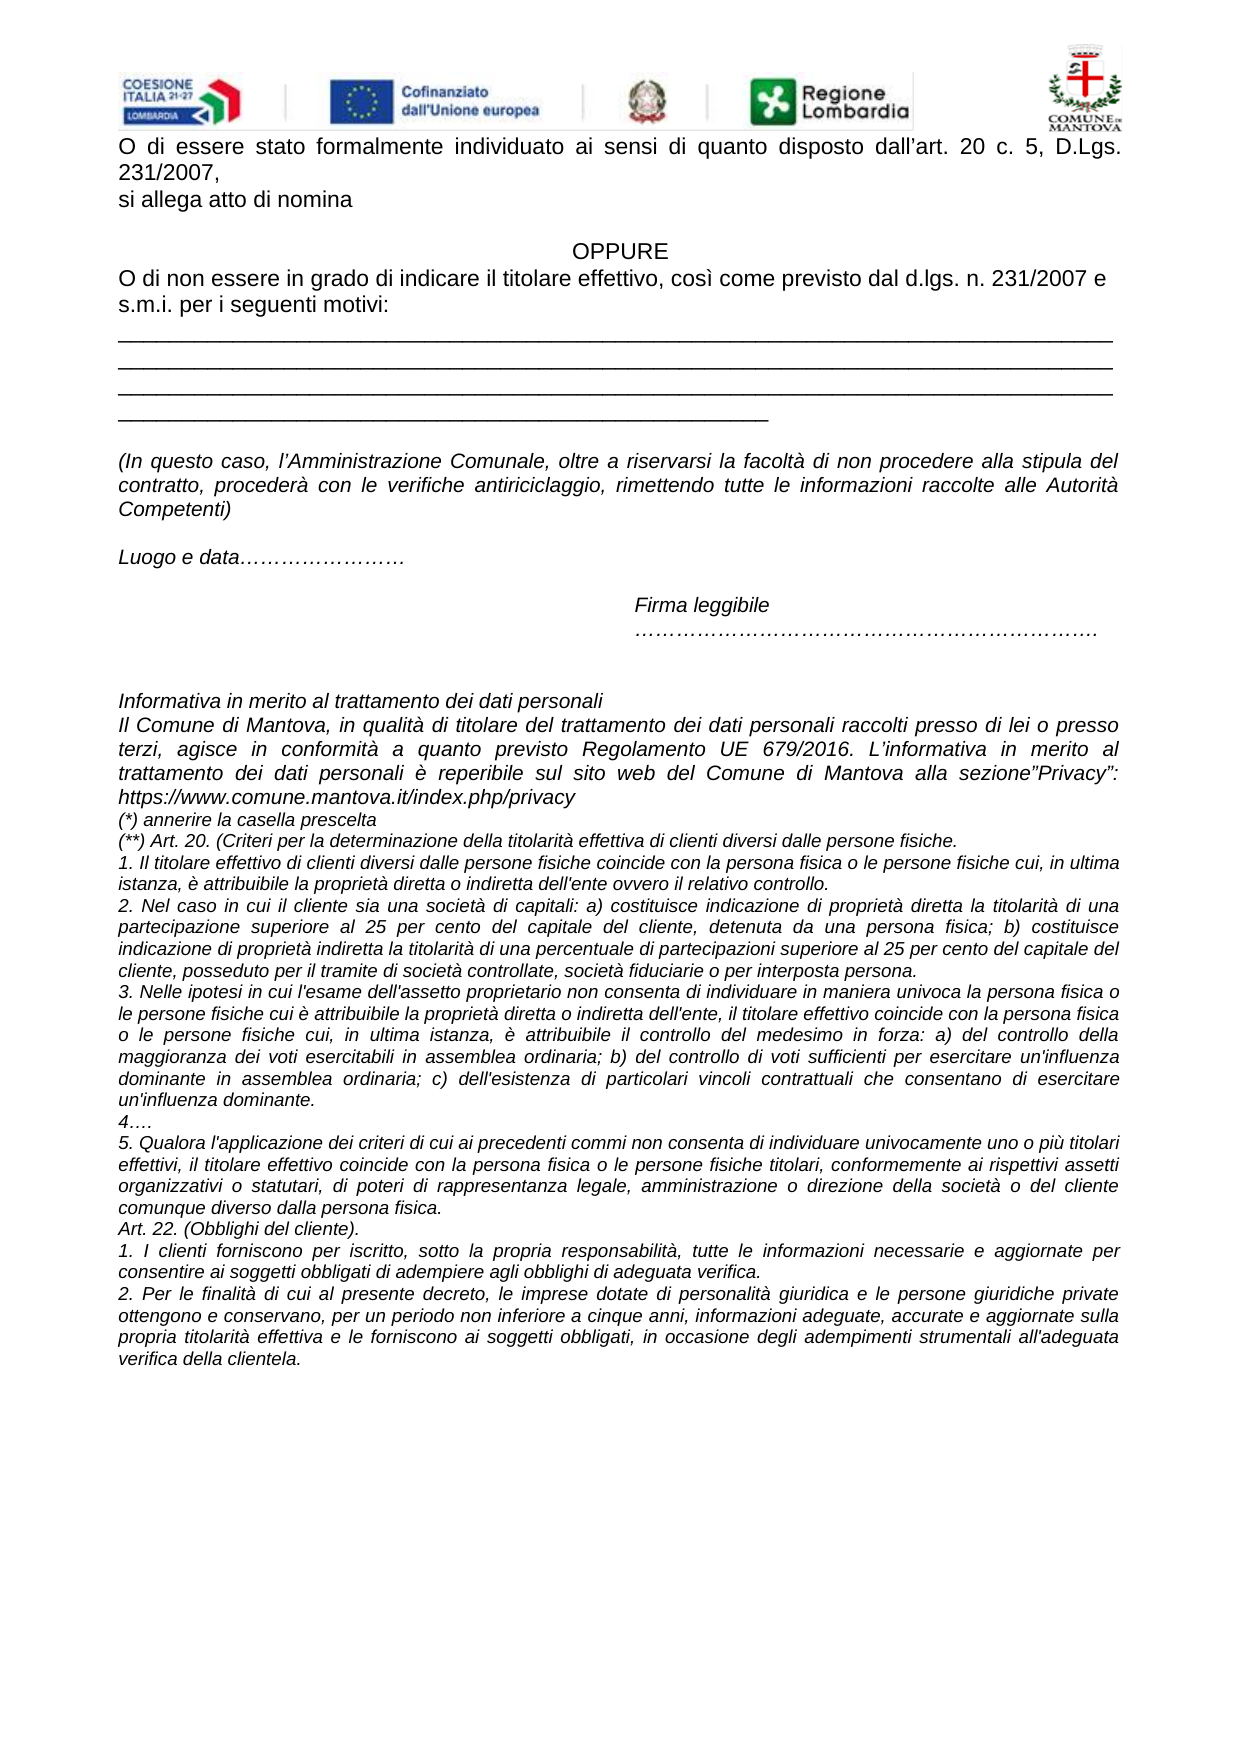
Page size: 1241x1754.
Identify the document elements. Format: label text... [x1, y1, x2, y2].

text Luogo e data…………………… [118, 545, 1122, 569]
text 3. Nelle ipotesi in cui l'esame dell'assetto proprietario non consenta di individuare in maniera univoca la persona fisica o le persone fisiche cui è attribuibile la proprietà diretta o indiretta dell'ente, il titolare effettivo coincide con la persona fisica o le persone fisiche cui, in ultima istanza, è attribuibile il controllo del medesimo in forza: a) del controllo della maggioranza dei voti esercitabili in assemblea ordinaria; b) del controllo di voti sufficienti per esercitare un'influenza dominante in assemblea ordinaria; c) dell'esistenza di particolari vincoli contrattuali che consentano di esercitare un'influenza dominante. [118, 981, 1122, 1110]
text (**) Art. 20. (Criteri per la determinazione della titolarità effettiva di clienti diversi dalle persone fisiche. [118, 830, 1122, 852]
picture [118, 72, 915, 132]
text s.m.i. per i seguenti motivi: [118, 291, 1122, 317]
text Il Comune di Mantova, in qualità di titolare del trattamento dei dati personali raccolti presso di lei o presso terzi, agisce in conformità a quanto previsto Regolamento UE 679/2016. L’informativa in merito al trattamento dei dati personali è reperibile sul sito web del Comune di Mantova alla sezione”Privacy”: https://www.comune.mantova.it/index.php/privacy [118, 713, 1122, 808]
text 1. I clienti forniscono per iscritto, sotto la propria responsabilità, tutte le informazioni necessarie e aggiornate per consentire ai soggetti obbligati di adempiere agli obblighi di adeguata verifica. [118, 1240, 1122, 1283]
text …………………………………………………………. [118, 617, 1122, 641]
text Firma leggibile [118, 593, 1122, 617]
text OPPURE [118, 238, 1122, 265]
text Informativa in merito al trattamento dei dati personali [118, 689, 1122, 713]
text 2. Nel caso in cui il cliente sia una società di capitali: a) costituisce indicazione di proprietà diretta la titolarità di una partecipazione superiore al 25 per cento del capitale del cliente, detenuta da una persona fisica; b) costituisce indicazione di proprietà indiretta la titolarità di una percentuale di partecipazioni superiore al 25 per cento del capitale del cliente, posseduto per il tramite di società controllate, società fiduciarie o per interposta persona. [118, 895, 1122, 981]
picture [1048, 44, 1123, 132]
text 5. Qualora l'applicazione dei criteri di cui ai precedenti commi non consenta di individuare univocamente uno o più titolari effettivi, il titolare effettivo coincide con la persona fisica o le persone fisiche titolari, conformemente ai rispettivi assetti organizzativi o statutari, di poteri di rappresentanza legale, amministrazione o direzione della società o del cliente comunque diverso dalla persona fisica. [118, 1132, 1122, 1218]
text 4…. [118, 1110, 1122, 1132]
text O di essere stato formalmente individuato ai sensi di quanto disposto dall’art. 20 c. 5, D.Lgs. 231/2007, [118, 133, 1122, 186]
text (*) annerire la casella prescelta [118, 808, 1122, 830]
text 1. Il titolare effettivo di clienti diversi dalle persone fisiche coincide con la persona fisica o le persone fisiche cui, in ultima istanza, è attribuibile la proprietà diretta o indiretta dell'ente ovvero il relativo controllo. [118, 852, 1122, 895]
text (In questo caso, l’Amministrazione Comunale, oltre a riservarsi la facoltà di non procedere alla stipula del contratto, procederà con le verifiche antiriciclaggio, rimettendo tutte le informazioni raccolte alle Autorità Competenti) [118, 449, 1122, 521]
text O di non essere in grado di indicare il titolare effettivo, così come previsto dal d.lgs. n. 231/2007 e [118, 265, 1122, 291]
text _____________________________________________________________________________________________________________________________________________________________________________________________________________________________________________________________________________________________ [118, 317, 1122, 423]
text 2. Per le finalità di cui al presente decreto, le imprese dotate di personalità giuridica e le persone giuridiche private ottengono e conservano, per un periodo non inferiore a cinque anni, informazioni adeguate, accurate e aggiornate sulla propria titolarità effettiva e le forniscono ai soggetti obbligati, in occasione degli adempimenti strumentali all'adeguata verifica della clientela. [118, 1283, 1122, 1369]
text si allega atto di nomina [118, 186, 1122, 212]
text Art. 22. (Obblighi del cliente). [118, 1218, 1122, 1240]
